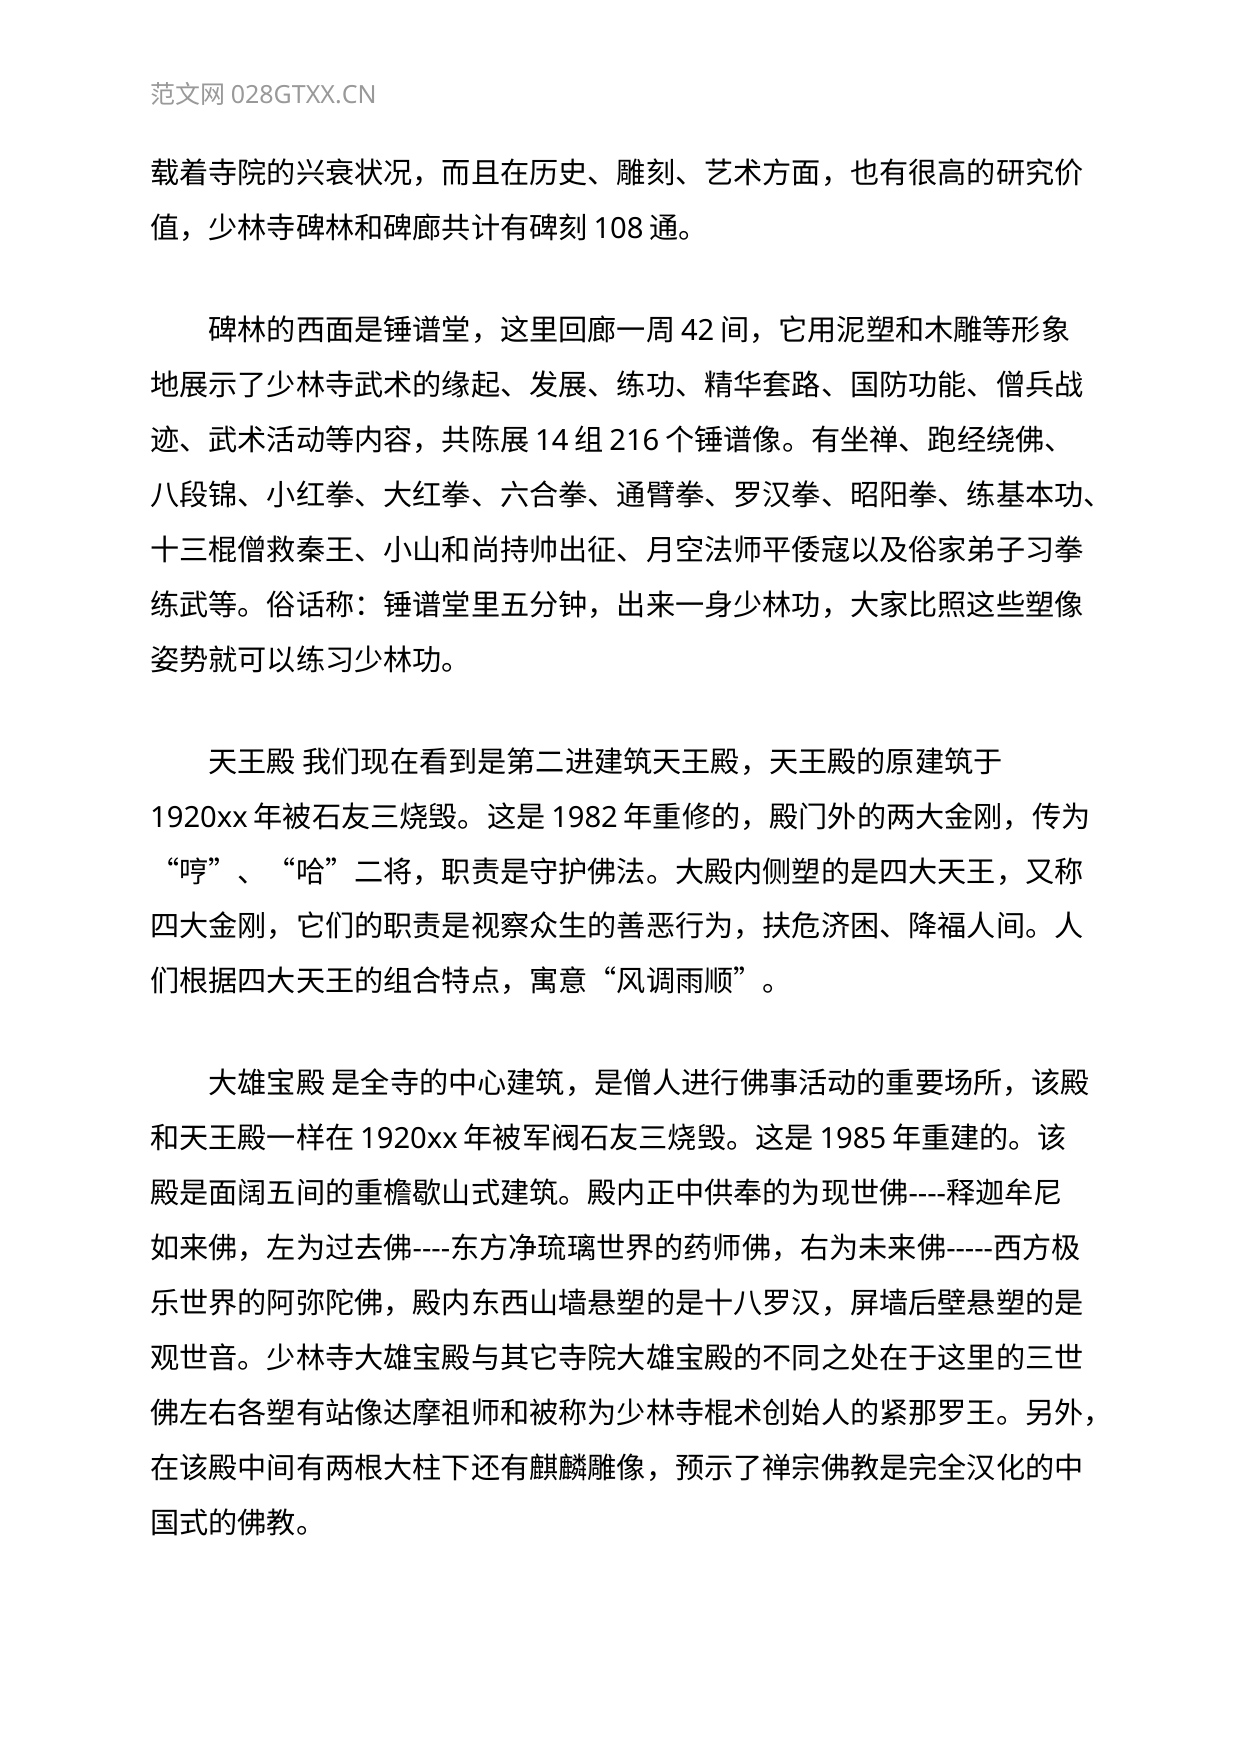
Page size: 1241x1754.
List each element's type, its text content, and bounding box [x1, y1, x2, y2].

text 天王殿 我们现在看到是第二进建筑天王殿，天王殿的原建筑于1920xx年被石友三烧毁。这是1982年重修的，殿门外的两大金刚，传为“哼”、“哈”二将，职责是守护佛法。大殿内侧塑的是四大天王，又称四大金刚，它们的职责是视察众生的善恶行为，扶危济困、降福人间。人们根据四大天王的组合特点，寓意“风调雨顺”。 [150, 738, 1090, 1000]
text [150, 150, 1090, 247]
text 碑林的西面是锤谱堂，这里回廊一周42间，它用泥塑和木雕等形象地展示了少林寺武术的缘起、发展、练功、精华套路、国防功能、僧兵战迹、武术活动等内容，共陈展14组216个锤谱像。有坐禅、跑经绕佛、八段锦、小红拳、大红拳、六合拳、通臂拳、罗汉拳、昭阳拳、练基本功、十三棍僧救秦王、小山和尚持帅出征、月空法师平倭寇以及俗家弟子习拳练武等。俗话称：锤谱堂里五分钟，出来一身少林功，大家比照这些塑像姿势就可以练习少林功。 [150, 307, 1090, 679]
text 大雄宝殿 是全寺的中心建筑，是僧人进行佛事活动的重要场所，该殿和天王殿一样在1920xx年被军阀石友三烧毁。这是1985年重建的。该殿是面阔五间的重檐歇山式建筑。殿内正中供奉的为现世佛----释迦牟尼如来佛，左为过去佛----东方净琉璃世界的药师佛，右为未来佛-----西方极乐世界的阿弥陀佛，殿内东西山墙悬塑的是十八罗汉，屏墙后壁悬塑的是观世音。少林寺大雄宝殿与其它寺院大雄宝殿的不同之处在于这里的三世佛左右各塑有站像达摩祖师和被称为少林寺棍术创始人的紧那罗王。另外，在该殿中间有两根大柱下还有麒麟雕像，预示了禅宗佛教是完全汉化的中国式的佛教。 [150, 1060, 1090, 1541]
